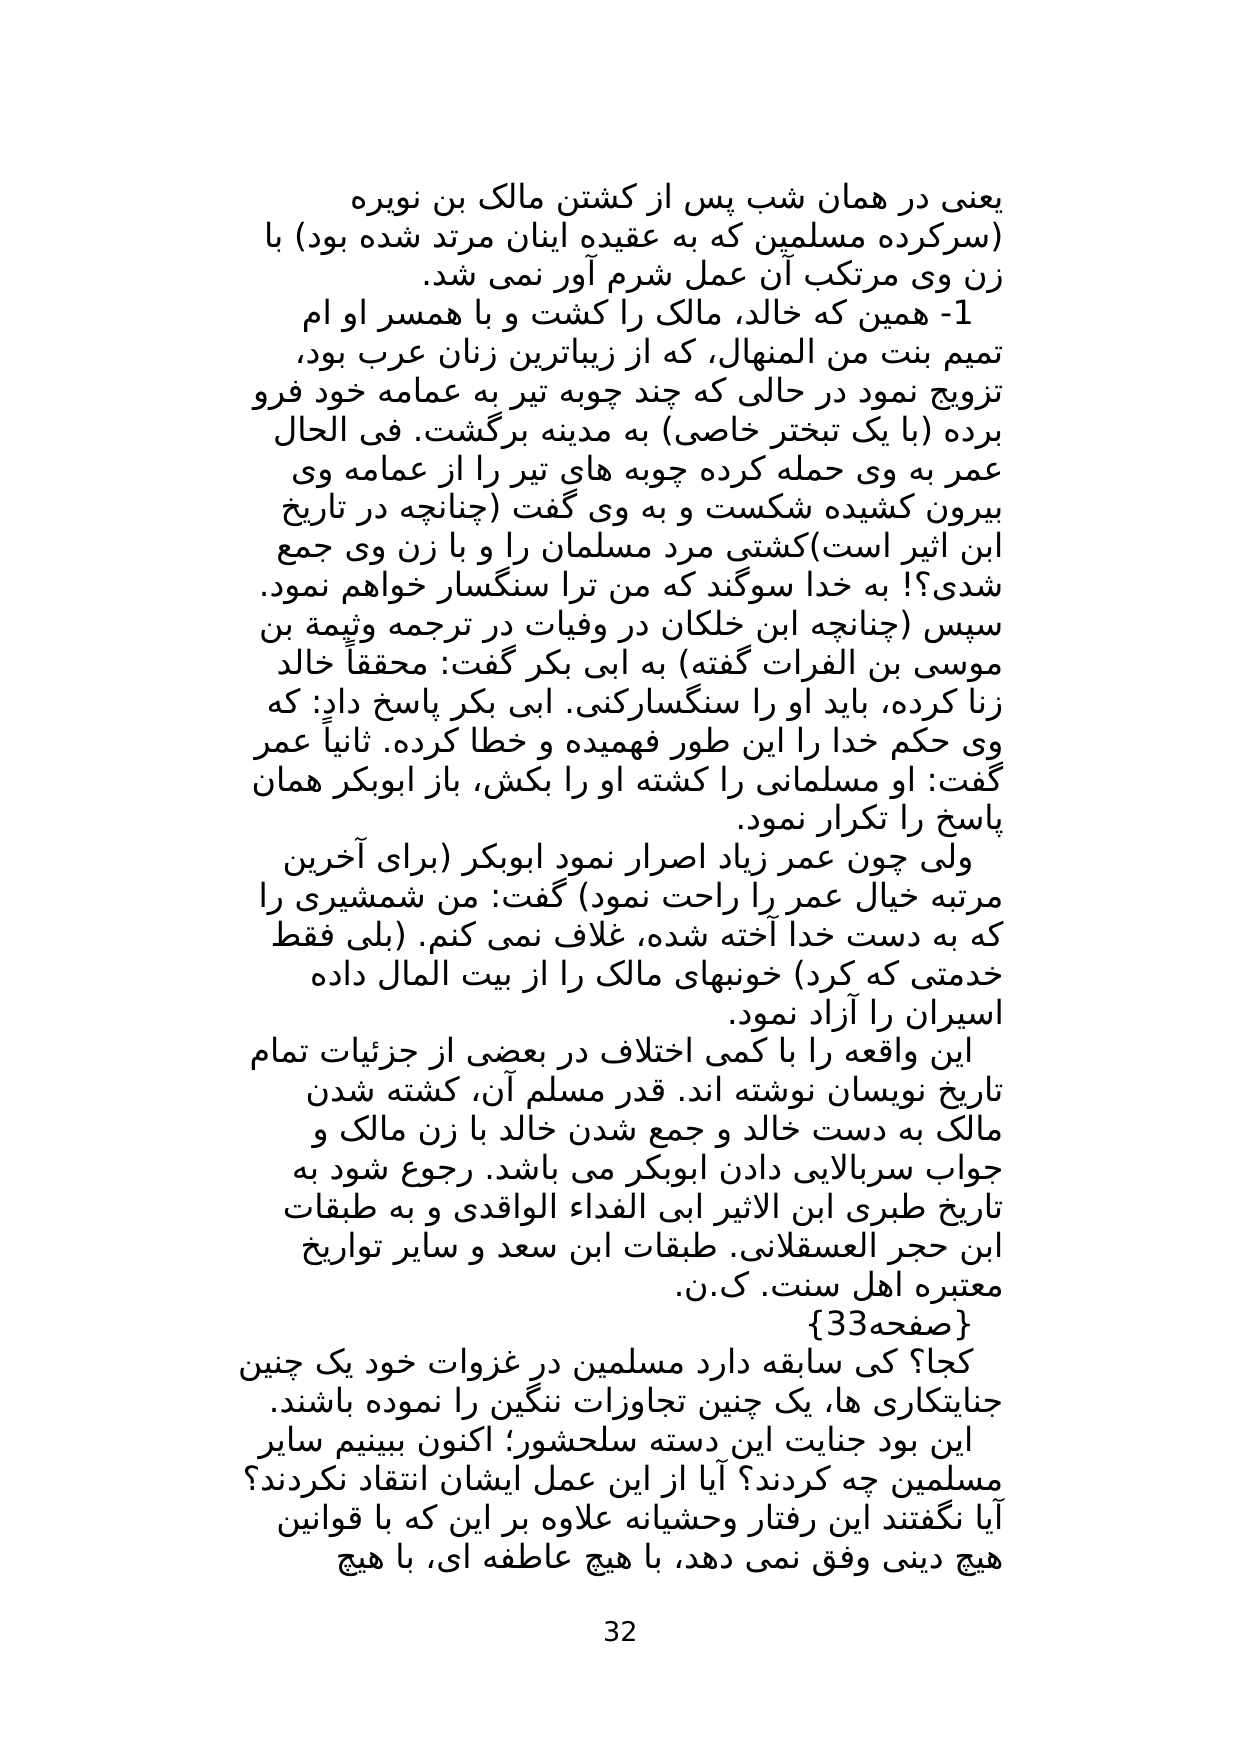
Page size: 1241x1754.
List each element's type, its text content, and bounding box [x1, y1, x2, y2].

text کجا؟ کی سابقه دارد مسلمین در غزوات خود یک چنین جنایتکاری ها، یک چنین تجاوزات ننگین را نموده باشند. [236, 1343, 1004, 1421]
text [236, 177, 1004, 294]
text ولی چون عمر زیاد اصرار نمود ابوبکر (برای آخرین مرتبه خیال عمر را راحت نمود) گفت: من شمشیری را که به دست خدا آخته شده، غلاف نمی کنم. (بلی فقط خدمتی که کرد) خونبهای مالک را از بیت المال داده اسیران را آزاد نمود. [236, 838, 1004, 1032]
text {صفحه33} [236, 1304, 1004, 1343]
text 1- همین که خالد، مالک را کشت و با همسر او ام تمیم بنت من المنهال، که از زیباترین زنان عرب بود، تزویج نمود در حالی که چند چوبه تیر به عمامه خود فرو برده (با یک تبختر خاصی) به مدینه برگشت. فی الحال عمر به وی حمله کرده چوبه های تیر را از عمامه وی بیرون کشیده شکست و به وی گفت (چنانچه در تاریخ ابن اثیر است)کشتی مرد مسلمان را و با زن وی جمع شدی؟! به خدا سوگند که من ترا سنگسار خواهم نمود. سپس (چنانچه ابن خلکان در وفیات در ترجمه وثیمة بن موسی بن الفرات گفته) به ابی بکر گفت: محققاً خالد زنا کرده، باید او را سنگسارکنی. ابی بکر پاسخ داد: که وی حکم خدا را این طور فهمیده و خطا کرده. ثانیاً عمر گفت: او مسلمانی را کشته او را بکش، باز ابوبکر همان پاسخ را تکرار نمود. [236, 294, 1004, 838]
text این واقعه را با کمی اختلاف در بعضی از جزئیات تمام تاریخ نویسان نوشته اند. قدر مسلم آن، کشته شدن مالک به دست خالد و جمع شدن خالد با زن مالک و جواب سربالایی دادن ابوبکر می باشد. رجوع شود به تاریخ طبری ابن الاثیر ابی الفداء الواقدی و به طبقات ابن حجر العسقلانی. طبقات ابن سعد و سایر تواریخ معتبره اهل سنت. ک.ن. [236, 1032, 1004, 1304]
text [236, 1421, 1004, 1576]
